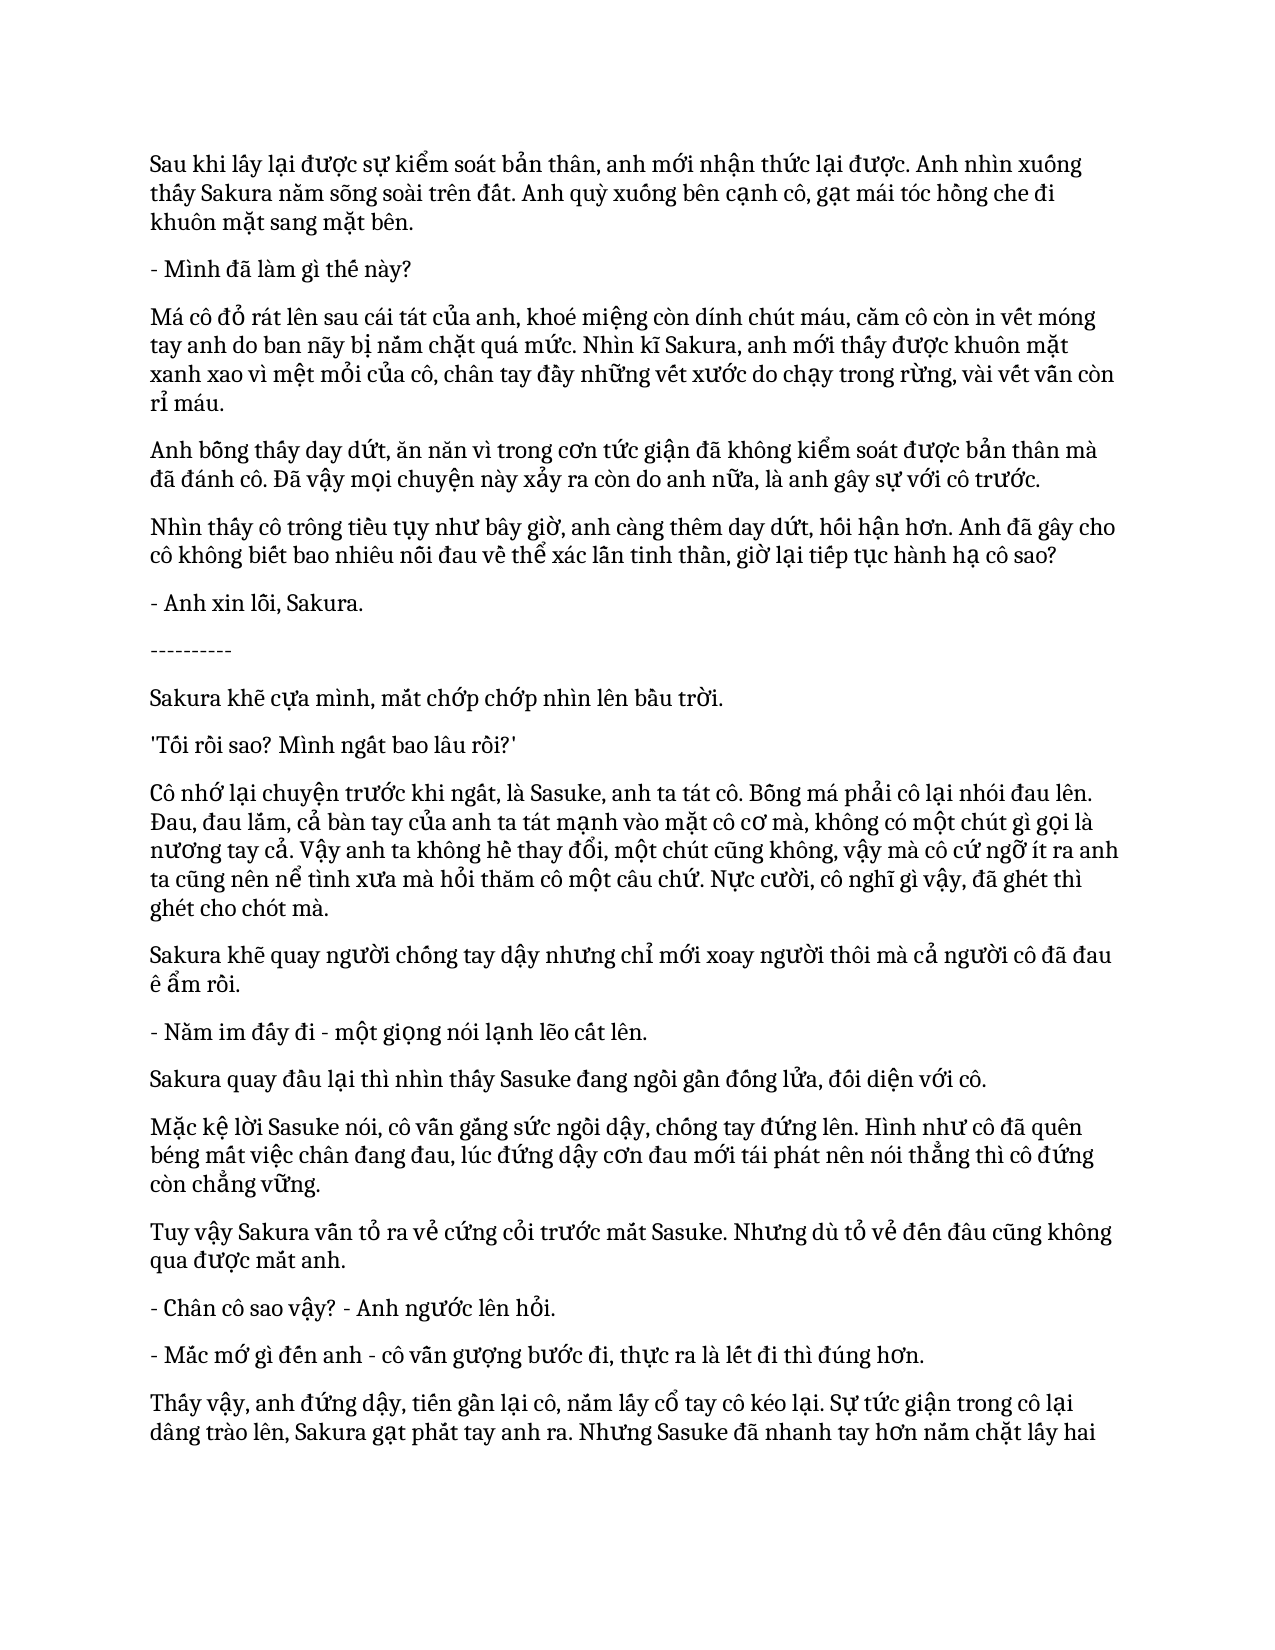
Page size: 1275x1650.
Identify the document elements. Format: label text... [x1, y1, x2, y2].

text - Mình đã làm gì thế này? [150, 255, 1125, 284]
text - Anh xin lỗi, Sakura. [150, 589, 1125, 617]
text Anh bỗng thấy day dứt, ăn năn vì trong cơn tức giận đã không kiểm soát được bản thân mà đã đánh cô. Đã vậy mọi chuyện này xảy ra còn do anh nữa, là anh gây sự với cô trước. [150, 436, 1125, 494]
text Mặc kệ lời Sasuke nói, cô vẫn gắng sức ngồi dậy, chống tay đứng lên. Hình như cô đã quên béng mất việc chân đang đau, lúc đứng dậy cơn đau mới tái phát nên nói thẳng thì cô đứng còn chẳng vững. [150, 1112, 1125, 1199]
text Cô nhớ lại chuyện trước khi ngất, là Sasuke, anh ta tát cô. Bỗng má phải cô lại nhói đau lên. Đau, đau lắm, cả bàn tay của anh ta tát mạnh vào mặt cô cơ mà, không có một chút gì gọi là nương tay cả. Vậy anh ta không hề thay đổi, một chút cũng không, vậy mà cô cứ ngỡ ít ra anh ta cũng nên nể tình xưa mà hỏi thăm cô một câu chứ. Nực cười, cô nghĩ gì vậy, đã ghét thì ghét cho chót mà. [150, 779, 1125, 922]
text Sakura quay đầu lại thì nhìn thấy Sasuke đang ngồi gần đống lửa, đối diện với cô. [150, 1065, 1125, 1094]
text Sau khi lấy lại được sự kiểm soát bản thân, anh mới nhận thức lại được. Anh nhìn xuống thấy Sakura nằm sõng soài trên đất. Anh quỳ xuống bên cạnh cô, gạt mái tóc hồng che đi khuôn mặt sang mặt bên. [150, 150, 1125, 236]
text - Chân cô sao vậy? - Anh ngước lên hỏi. [150, 1294, 1125, 1322]
text Sakura khẽ quay người chống tay dậy nhưng chỉ mới xoay người thôi mà cả người cô đã đau ê ẩm rồi. [150, 941, 1125, 999]
text Tuy vậy Sakura vẫn tỏ ra vẻ cứng cỏi trước mắt Sasuke. Nhưng dù tỏ vẻ đến đâu cũng không qua được mắt anh. [150, 1217, 1125, 1275]
text ---------- [150, 636, 1125, 665]
text Nhìn thấy cô trông tiều tụy như bây giờ, anh càng thêm day dứt, hối hận hơn. Anh đã gây cho cô không biết bao nhiêu nỗi đau về thể xác lẫn tinh thần, giờ lại tiếp tục hành hạ cô sao? [150, 512, 1125, 570]
text 'Tối rồi sao? Mình ngất bao lâu rồi?' [150, 731, 1125, 760]
text Má cô đỏ rát lên sau cái tát của anh, khoé miệng còn dính chút máu, cằm cô còn in vết móng tay anh do ban nãy bị nắm chặt quá mức. Nhìn kĩ Sakura, anh mới thấy được khuôn mặt xanh xao vì mệt mỏi của cô, chân tay đầy những vết xước do chạy trong rừng, vài vết vẫn còn rỉ máu. [150, 302, 1125, 417]
text Sakura khẽ cựa mình, mắt chớp chớp nhìn lên bầu trời. [150, 684, 1125, 712]
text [150, 1389, 1125, 1446]
text - Nằm im đấy đi - một giọng nói lạnh lẽo cất lên. [150, 1017, 1125, 1046]
text - Mắc mớ gì đến anh - cô vẫn gượng bước đi, thực ra là lết đi thì đúng hơn. [150, 1341, 1125, 1370]
